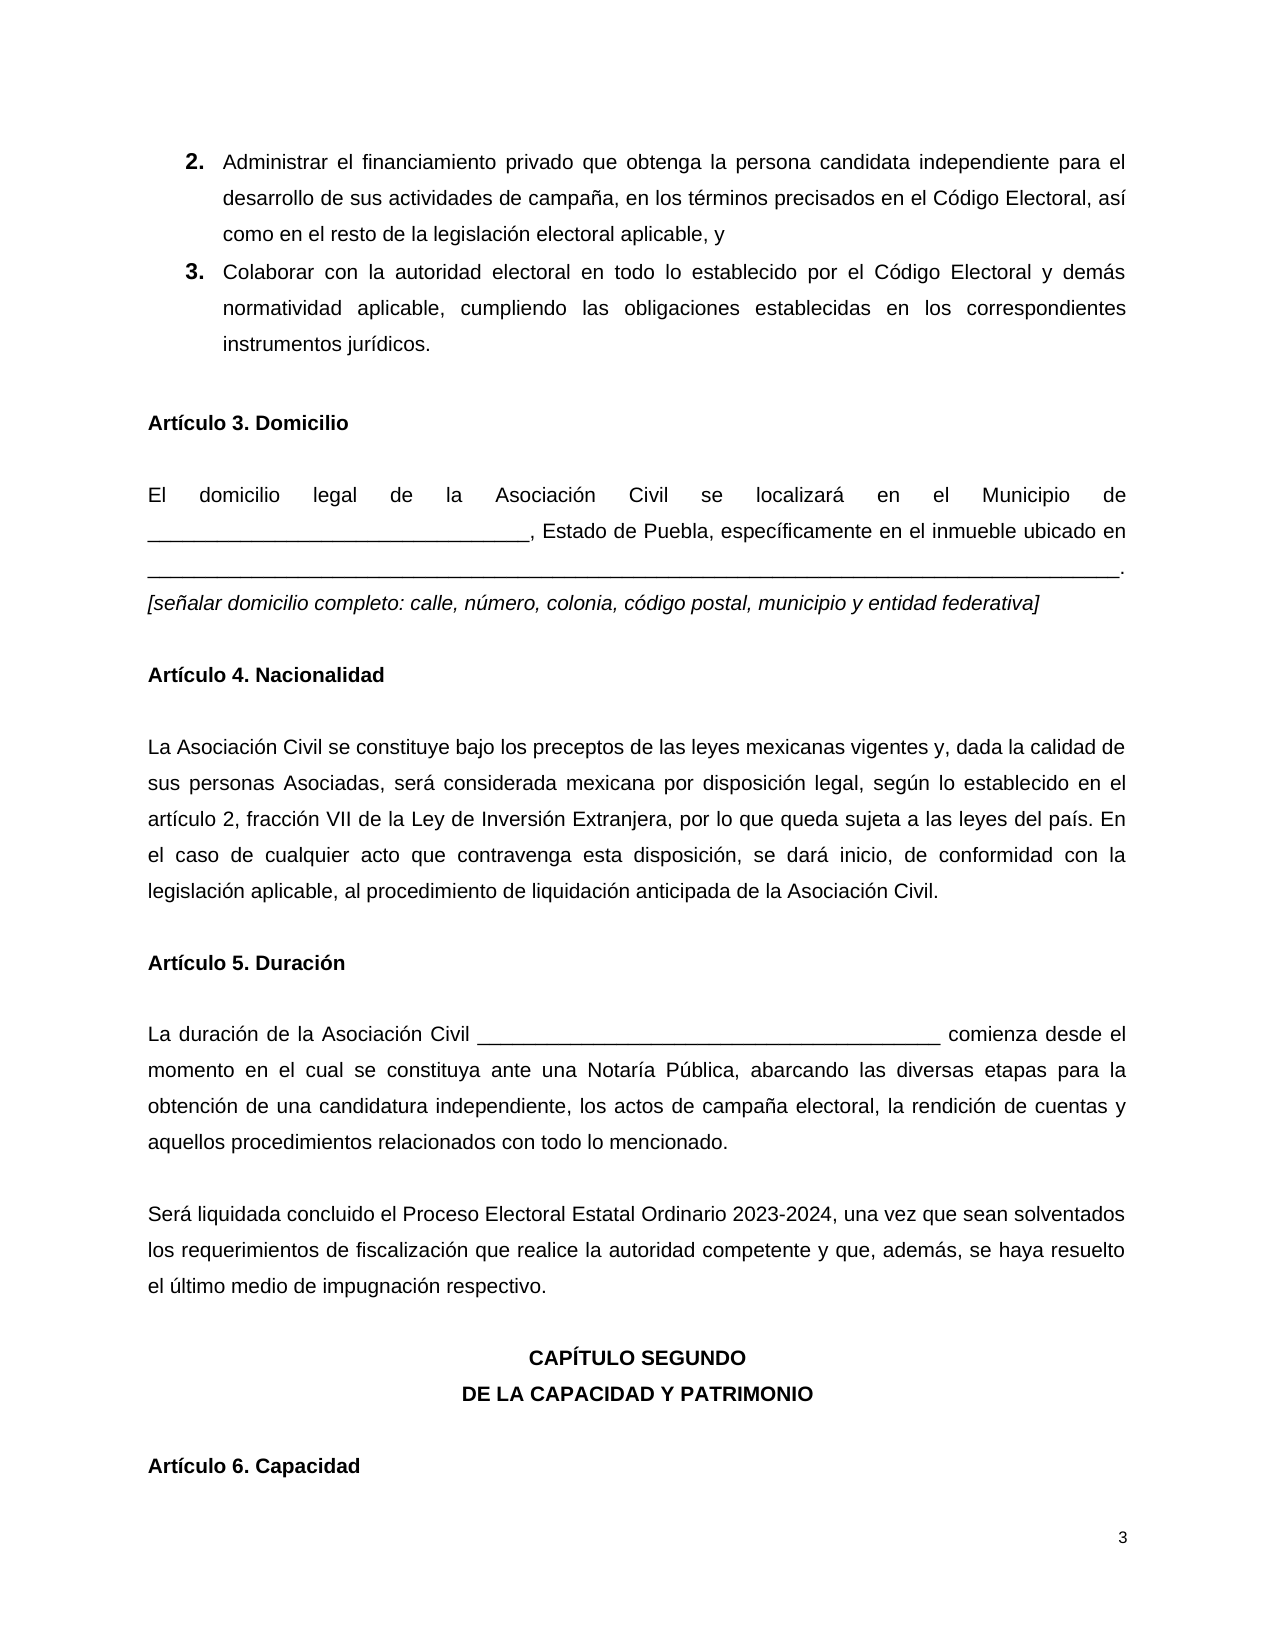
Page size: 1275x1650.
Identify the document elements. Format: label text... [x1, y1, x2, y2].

text CAPÍTULO SEGUNDO [148, 1346, 1127, 1369]
text Artículo 4. Nacionalidad [148, 663, 1127, 687]
text DE LA CAPACIDAD Y PATRIMONIO [148, 1382, 1127, 1406]
text El domicilio legal de la Asociación Civil se localizará en el Municipio de _________________________________, Estado de Puebla, específicamente en el inmueble ubicado en ____________________________________________________________________________________.[señalar domicilio completo: calle, número, colonia, código postal, municipio y entidad federativa] [148, 483, 1127, 615]
text Artículo 3. Domicilio [148, 411, 1127, 435]
list Administrar el financiamiento privado que obtenga la persona candidata independiente para el desarrollo de sus actividades de campaña, en los términos precisados en el Código Electoral, así como en el resto de la legislación electoral aplicable, y [185, 148, 1127, 246]
text Artículo 6. Capacidad [148, 1453, 1127, 1477]
text Artículo 5. Duración [148, 950, 1127, 974]
text La Asociación Civil se constituye bajo los preceptos de las leyes mexicanas vigentes y, dada la calidad de sus personas Asociadas, será considerada mexicana por disposición legal, según lo establecido en el artículo 2, fracción VII de la Ley de Inversión Extranjera, por lo que queda sujeta a las leyes del país. En el caso de cualquier acto que contravenga esta disposición, se dará inicio, de conformidad con la legislación aplicable, al procedimiento de liquidación anticipada de la Asociación Civil. [148, 735, 1127, 902]
text Será liquidada concluido el Proceso Electoral Estatal Ordinario 2023-2024, una vez que sean solventados los requerimientos de fiscalización que realice la autoridad competente y que, además, se haya resuelto el último medio de impugnación respectivo. [148, 1202, 1127, 1298]
text La duración de la Asociación Civil ________________________________________ comienza desde el momento en el cual se constituya ante una Notaría Pública, abarcando las diversas etapas para la obtención de una candidatura independiente, los actos de campaña electoral, la rendición de cuentas y aquellos procedimientos relacionados con todo lo mencionado. [148, 1022, 1127, 1154]
